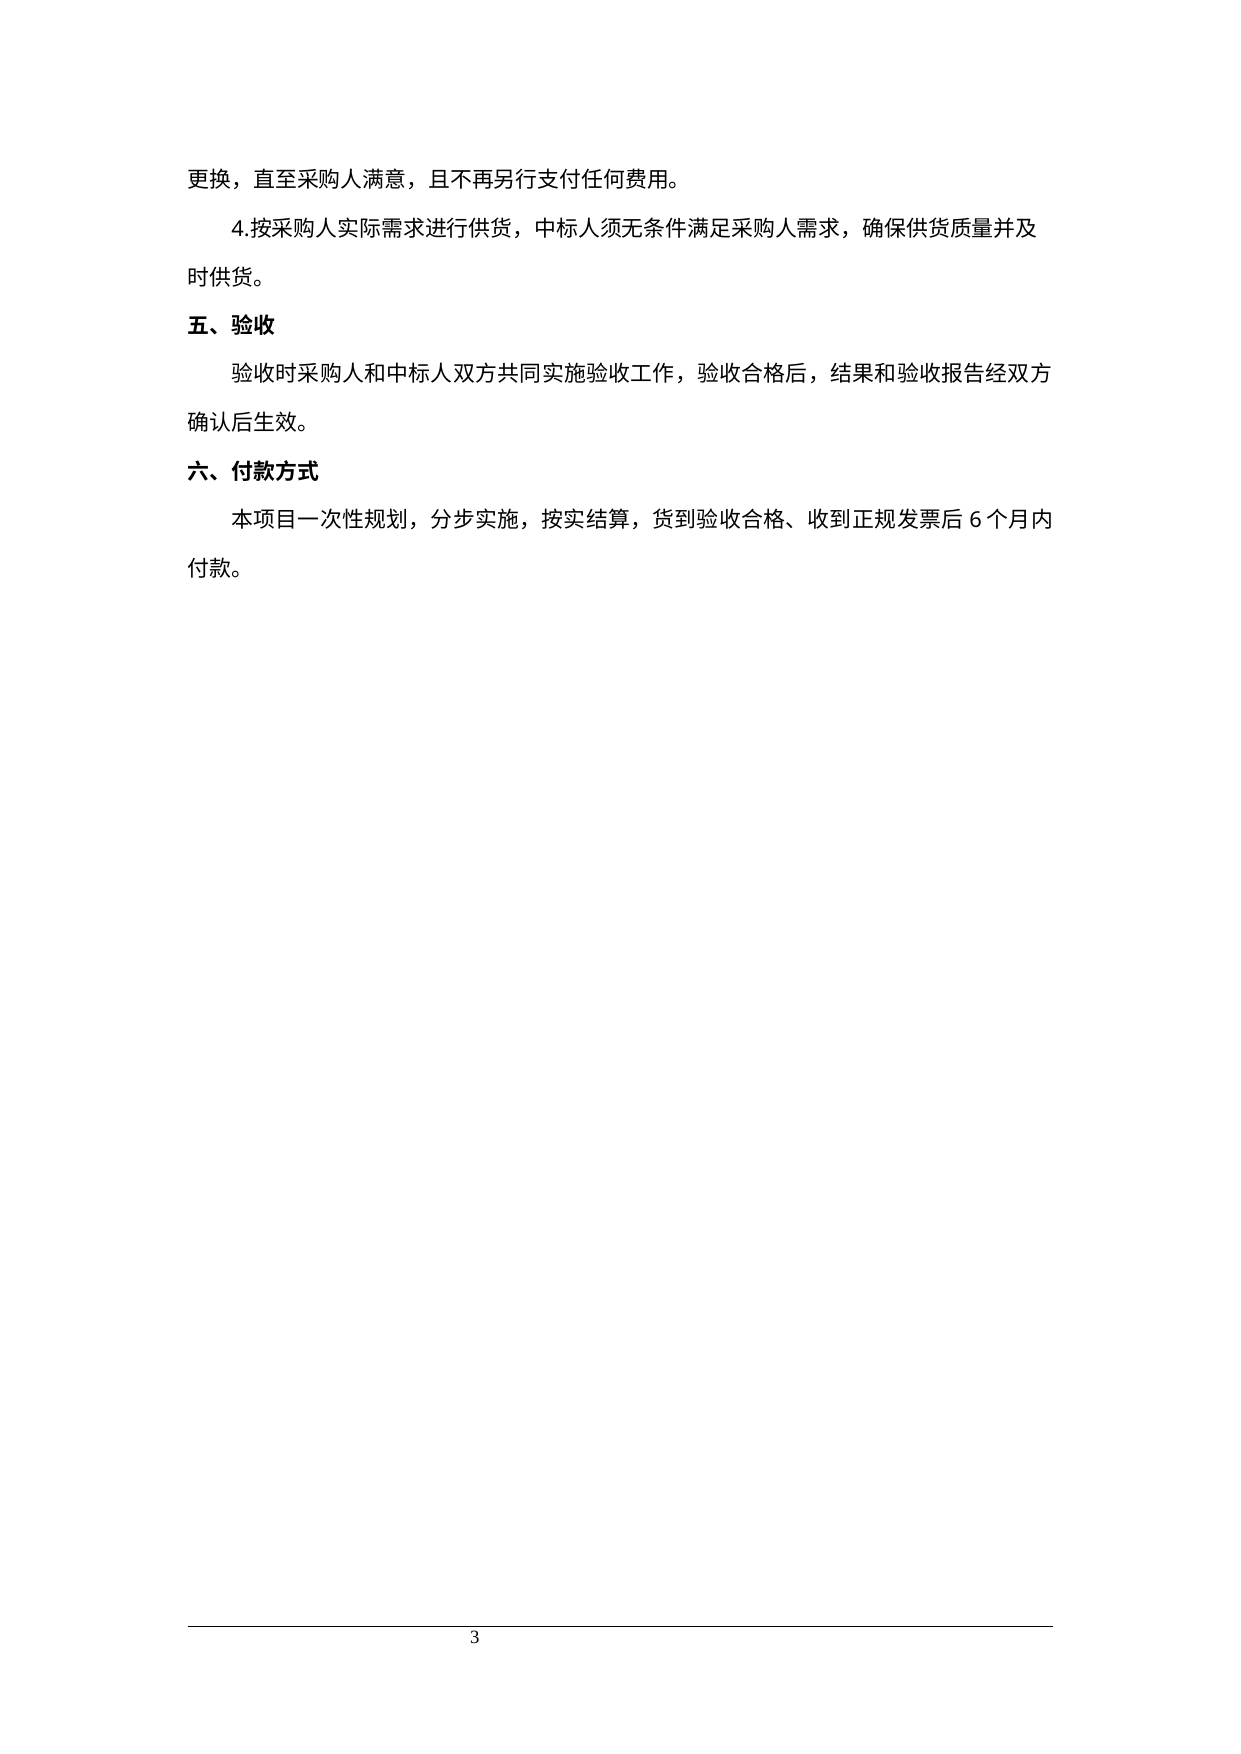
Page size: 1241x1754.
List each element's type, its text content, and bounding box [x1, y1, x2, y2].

text 本项目一次性规划，分步实施，按实结算，货到验收合格、收到正规发票后6个月内付款。 [187, 502, 1053, 583]
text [187, 162, 1053, 194]
text 五、验收 [187, 307, 1053, 340]
text 验收时采购人和中标人双方共同实施验收工作，验收合格后，结果和验收报告经双方确认后生效。 六、付款方式 [187, 356, 1053, 486]
text 4.按采购人实际需求进行供货，中标人须无条件满足采购人需求，确保供货质量并及时供货。 [187, 210, 1053, 292]
